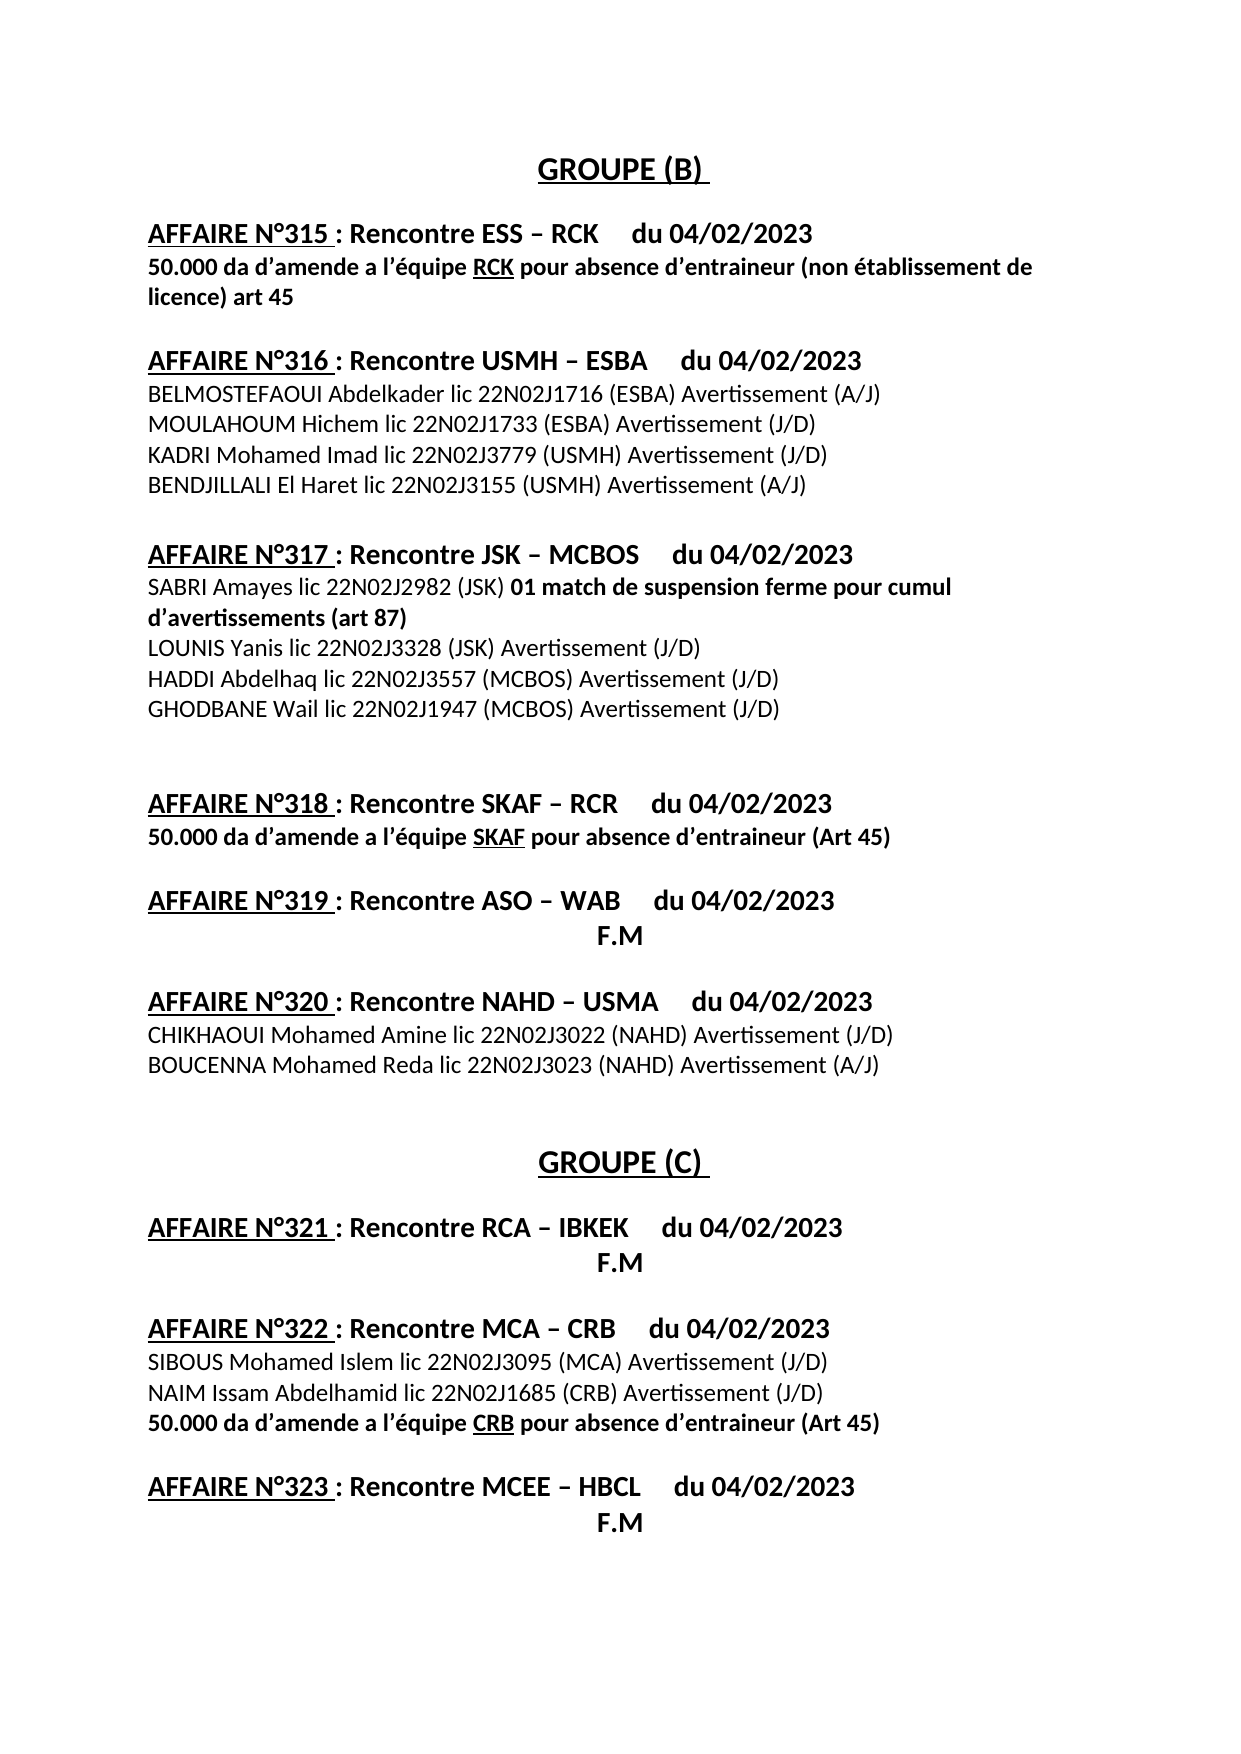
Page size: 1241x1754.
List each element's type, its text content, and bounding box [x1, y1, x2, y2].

text HADDI Abdelhaq lic 22N02J3557 (MCBOS) Avertissement (J/D) [148, 663, 1093, 693]
text AFFAIRE N°321 : Rencontre RCA – IBKEK du 04/02/2023 [148, 1209, 1093, 1244]
text GHODBANE Wail lic 22N02J1947 (MCBOS) Avertissement (J/D) [148, 693, 1093, 724]
text F.M [148, 1244, 1093, 1280]
text AFFAIRE N°317 : Rencontre JSK – MCBOS du 04/02/2023 [148, 536, 1093, 571]
text AFFAIRE N°320 : Rencontre NAHD – USMA du 04/02/2023 [148, 983, 1093, 1019]
text NAIM Issam Abdelhamid lic 22N02J1685 (CRB) Avertissement (J/D) [148, 1377, 1093, 1407]
text AFFAIRE N°319 : Rencontre ASO – WAB du 04/02/2023 [148, 882, 1093, 917]
text 50.000 da d’amende a l’équipe RCK pour absence d’entraineur (non établissement de licence) art 45 [148, 251, 1093, 312]
text SIBOUS Mohamed Islem lic 22N02J3095 (MCA) Avertissement (J/D) [148, 1346, 1093, 1377]
text LOUNIS Yanis lic 22N02J3328 (JSK) Avertissement (J/D) [148, 632, 1093, 663]
text MOULAHOUM Hichem lic 22N02J1733 (ESBA) Avertissement (J/D) [148, 408, 1093, 439]
text F.M [148, 917, 1093, 953]
text CHIKHAOUI Mohamed Amine lic 22N02J3022 (NAHD) Avertissement (J/D) [148, 1019, 1093, 1049]
text GROUPE (B) [148, 148, 1093, 188]
text 50.000 da d’amende a l’équipe CRB pour absence d’entraineur (Art 45) [148, 1407, 1093, 1438]
text BENDJILLALI El Haret lic 22N02J3155 (USMH) Avertissement (A/J) [148, 469, 1093, 500]
text AFFAIRE N°318 : Rencontre SKAF – RCR du 04/02/2023 [148, 785, 1093, 821]
text SABRI Amayes lic 22N02J2982 (JSK) 01 match de suspension ferme pour cumul d’avertissements (art 87) [148, 571, 1093, 632]
text AFFAIRE N°315 : Rencontre ESS – RCK du 04/02/2023 [148, 215, 1093, 251]
text GROUPE (C) [148, 1141, 1093, 1182]
text BOUCENNA Mohamed Reda lic 22N02J3023 (NAHD) Avertissement (A/J) [148, 1049, 1093, 1080]
text KADRI Mohamed Imad lic 22N02J3779 (USMH) Avertissement (J/D) [148, 439, 1093, 469]
text AFFAIRE N°322 : Rencontre MCA – CRB du 04/02/2023 [148, 1311, 1093, 1346]
text F.M [148, 1504, 1093, 1539]
text BELMOSTEFAOUI Abdelkader lic 22N02J1716 (ESBA) Avertissement (A/J) [148, 378, 1093, 408]
text 50.000 da d’amende a l’équipe SKAF pour absence d’entraineur (Art 45) [148, 821, 1093, 851]
text AFFAIRE N°323 : Rencontre MCEE – HBCL du 04/02/2023 [148, 1468, 1093, 1504]
text AFFAIRE N°316 : Rencontre USMH – ESBA du 04/02/2023 [148, 342, 1093, 378]
